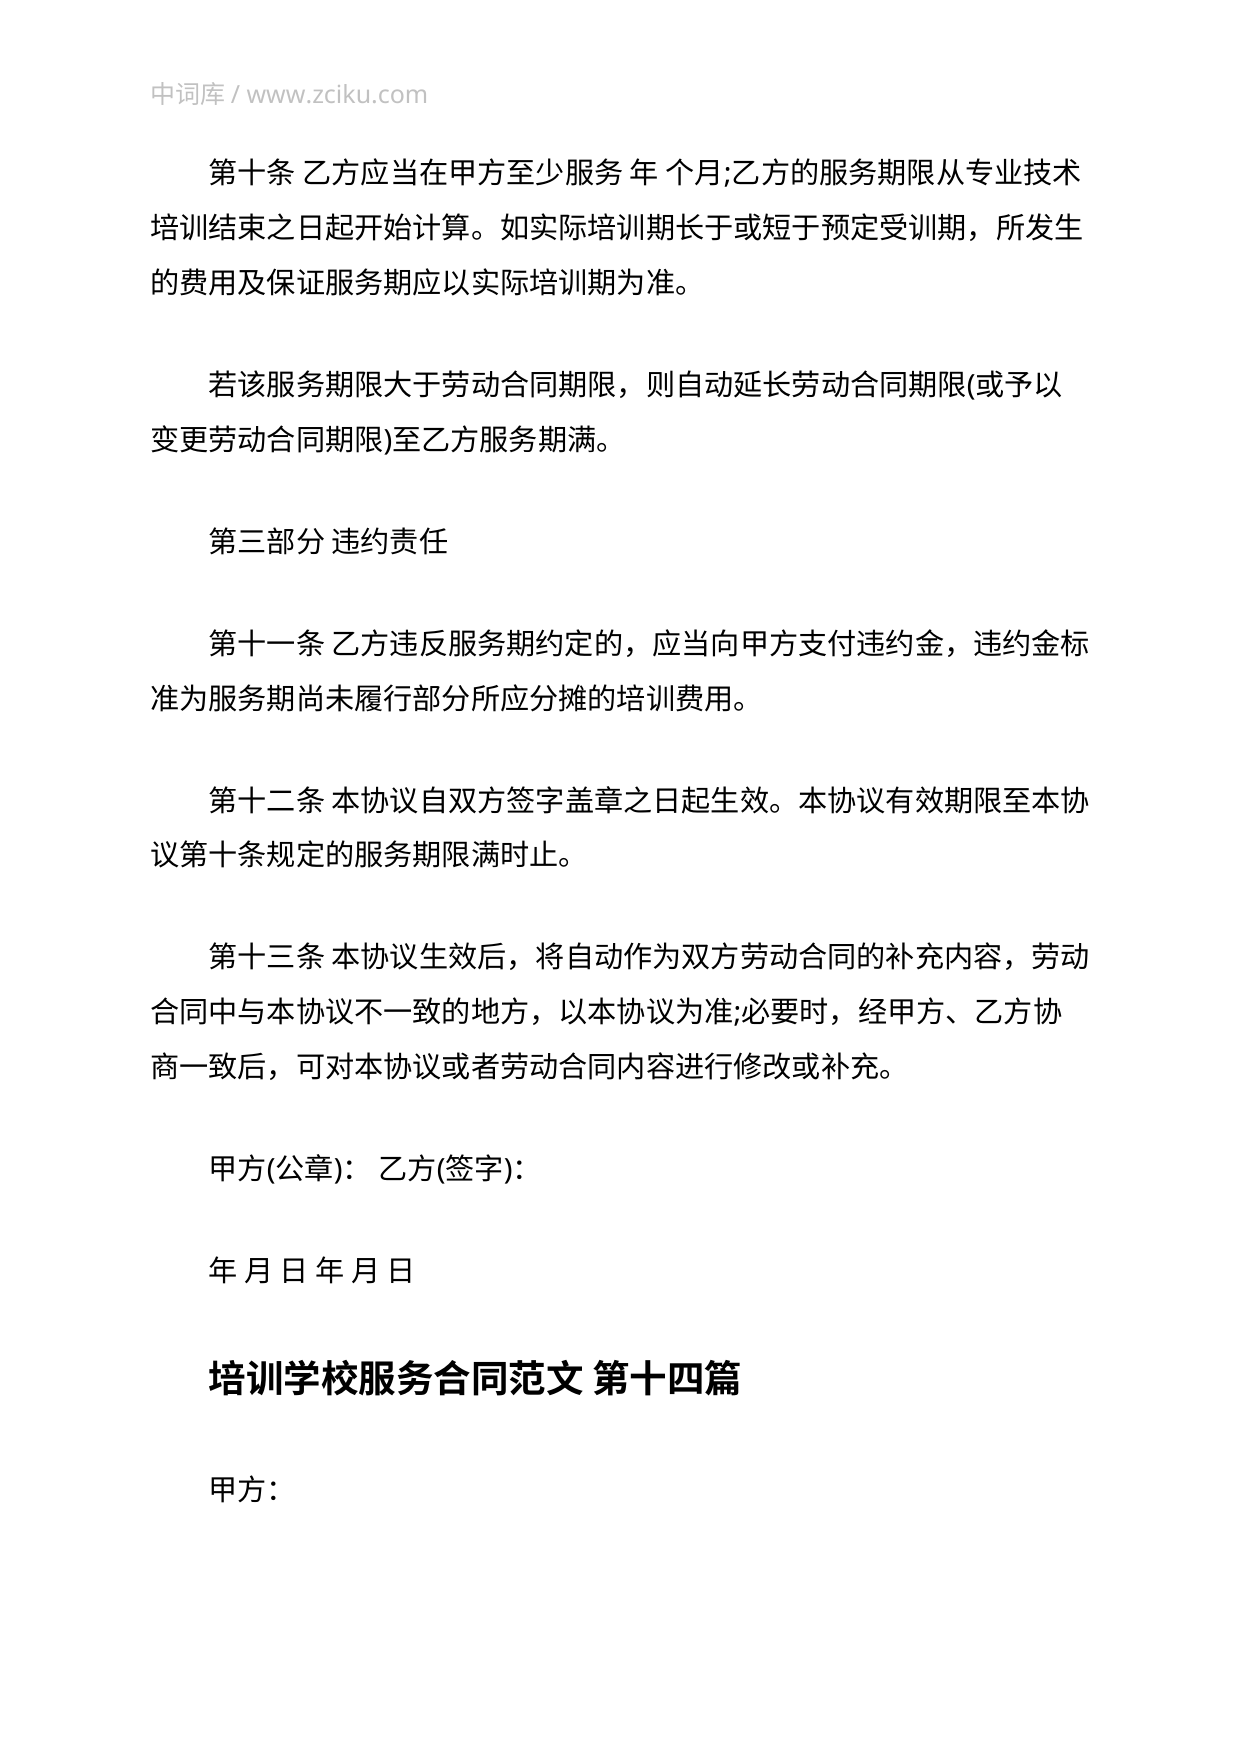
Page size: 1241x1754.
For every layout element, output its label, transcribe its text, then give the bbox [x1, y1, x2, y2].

text 年 月 日 年 月 日 [150, 1247, 1090, 1290]
text 第三部分 违约责任 [150, 519, 1090, 561]
text 第十三条 本协议生效后，将自动作为双方劳动合同的补充内容，劳动合同中与本协议不一致的地方，以本协议为准;必要时，经甲方、乙方协商一致后，可对本协议或者劳动合同内容进行修改或补充。 [150, 934, 1090, 1086]
text 第十条 乙方应当在甲方至少服务 年 个月;乙方的服务期限从专业技术培训结束之日起开始计算。如实际培训期长于或短于预定受训期，所发生的费用及保证服务期应以实际培训期为准。 [150, 150, 1090, 302]
text 第十一条 乙方违反服务期约定的，应当向甲方支付违约金，违约金标准为服务期尚未履行部分所应分摊的培训费用。 [150, 620, 1090, 718]
text 第十二条 本协议自双方签字盖章之日起生效。本协议有效期限至本协议第十条规定的服务期限满时止。 [150, 777, 1090, 874]
text 培训学校服务合同范文 第十四篇 [150, 1349, 1090, 1403]
text 甲方(公章)： 乙方(签字)： [150, 1145, 1090, 1188]
text 甲方： [150, 1467, 1090, 1509]
text 若该服务期限大于劳动合同期限，则自动延长劳动合同期限(或予以变更劳动合同期限)至乙方服务期满。 [150, 362, 1090, 459]
